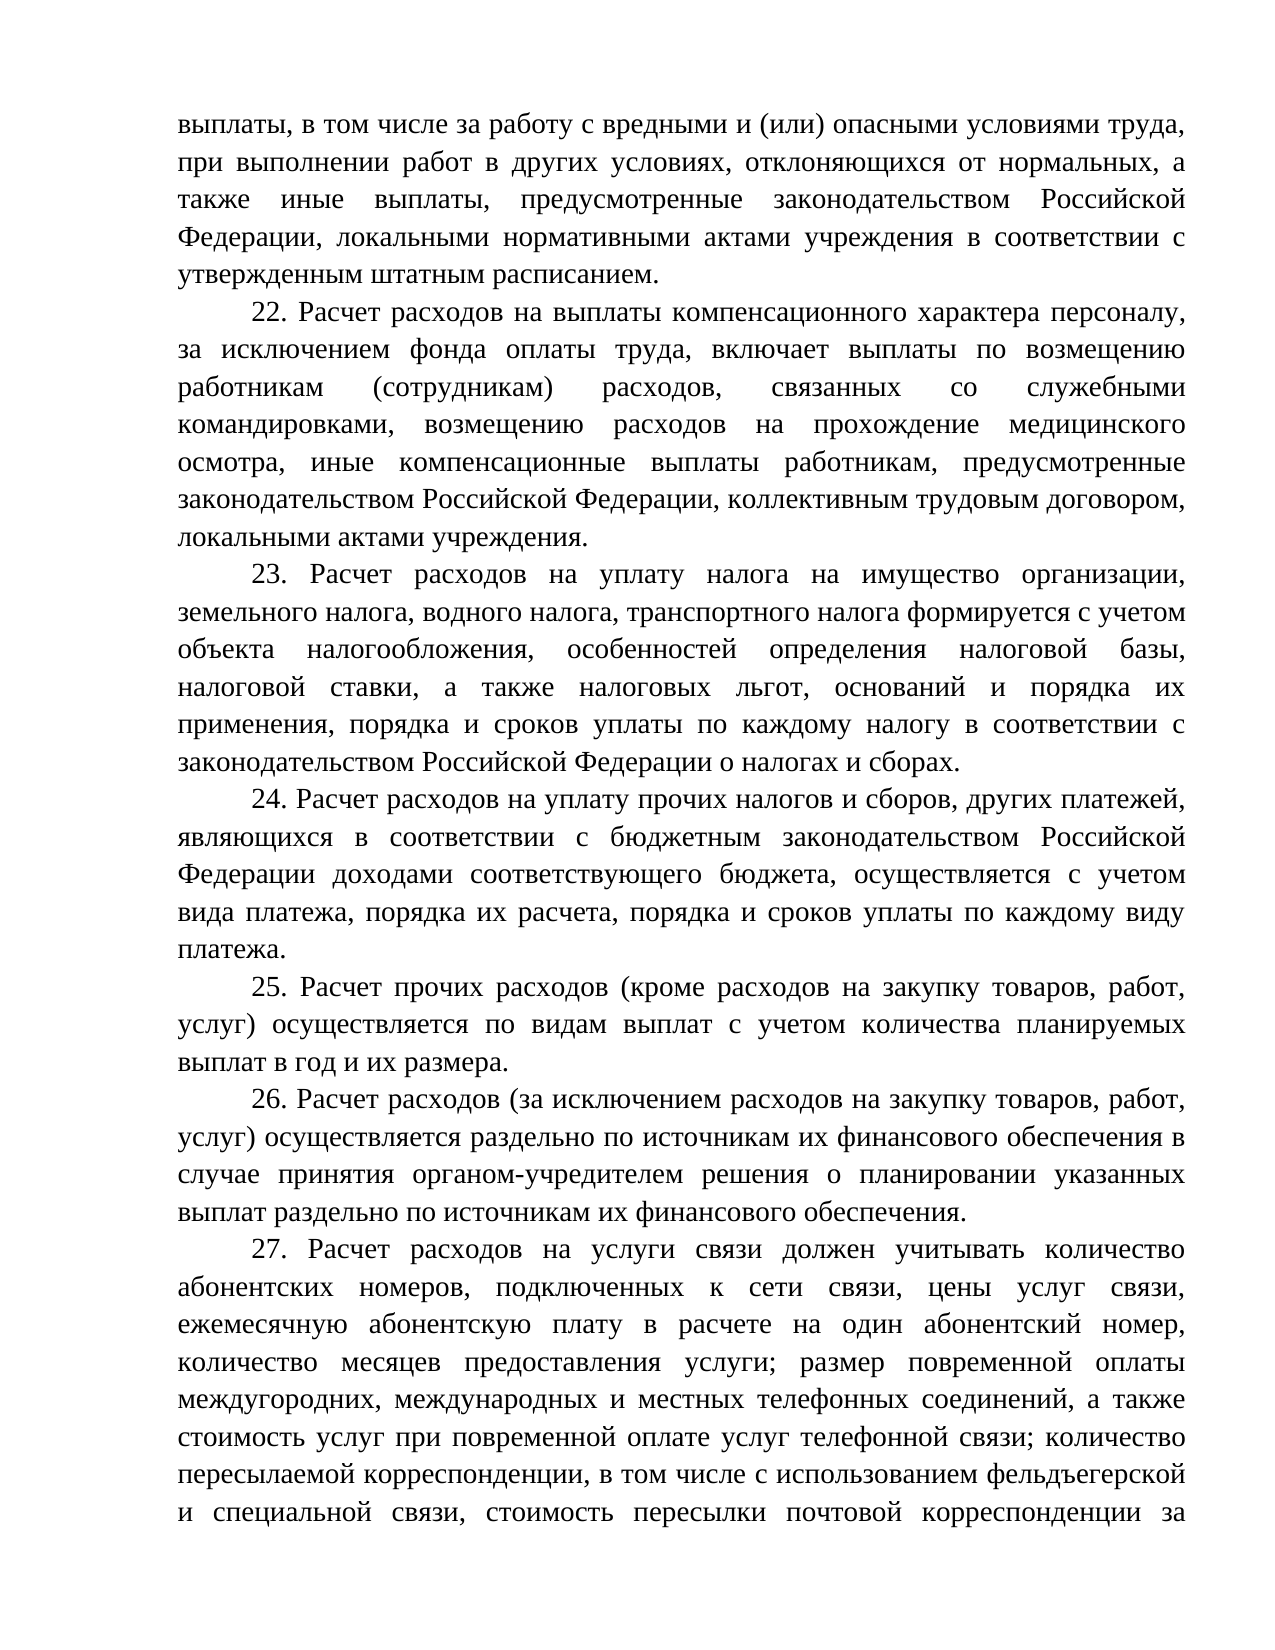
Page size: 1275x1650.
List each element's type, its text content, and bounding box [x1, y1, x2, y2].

text 22. Расчет расходов на выплаты компенсационного характера персоналу, за исключением фонда оплаты труда, включает выплаты по возмещению работникам (сотрудникам) расходов, связанных со служебными командировками, возмещению расходов на прохождение медицинского осмотра, иные компенсационные выплаты работникам, предусмотренные законодательством Российской Федерации, коллективным трудовым договором, локальными актами учреждения. [177, 291, 1186, 553]
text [177, 103, 1186, 291]
text 26. Расчет расходов (за исключением расходов на закупку товаров, работ, услуг) осуществляется раздельно по источникам их финансового обеспечения в случае принятия органом-учредителем решения о планировании указанных выплат раздельно по источникам их финансового обеспечения. [177, 1078, 1186, 1228]
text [177, 1228, 1186, 1528]
text 23. Расчет расходов на уплату налога на имущество организации, земельного налога, водного налога, транспортного налога формируется с учетом объекта налогообложения, особенностей определения налоговой базы, налоговой ставки, а также налоговых льгот, оснований и порядка их применения, порядка и сроков уплаты по каждому налогу в соответствии с законодательством Российской Федерации о налогах и сборах. [177, 553, 1186, 778]
text 24. Расчет расходов на уплату прочих налогов и сборов, других платежей, являющихся в соответствии с бюджетным законодательством Российской Федерации доходами соответствующего бюджета, осуществляется с учетом вида платежа, порядка их расчета, порядка и сроков уплаты по каждому виду платежа. [177, 778, 1186, 966]
text 25. Расчет прочих расходов (кроме расходов на закупку товаров, работ, услуг) осуществляется по видам выплат с учетом количества планируемых выплат в год и их размера. [177, 966, 1186, 1078]
